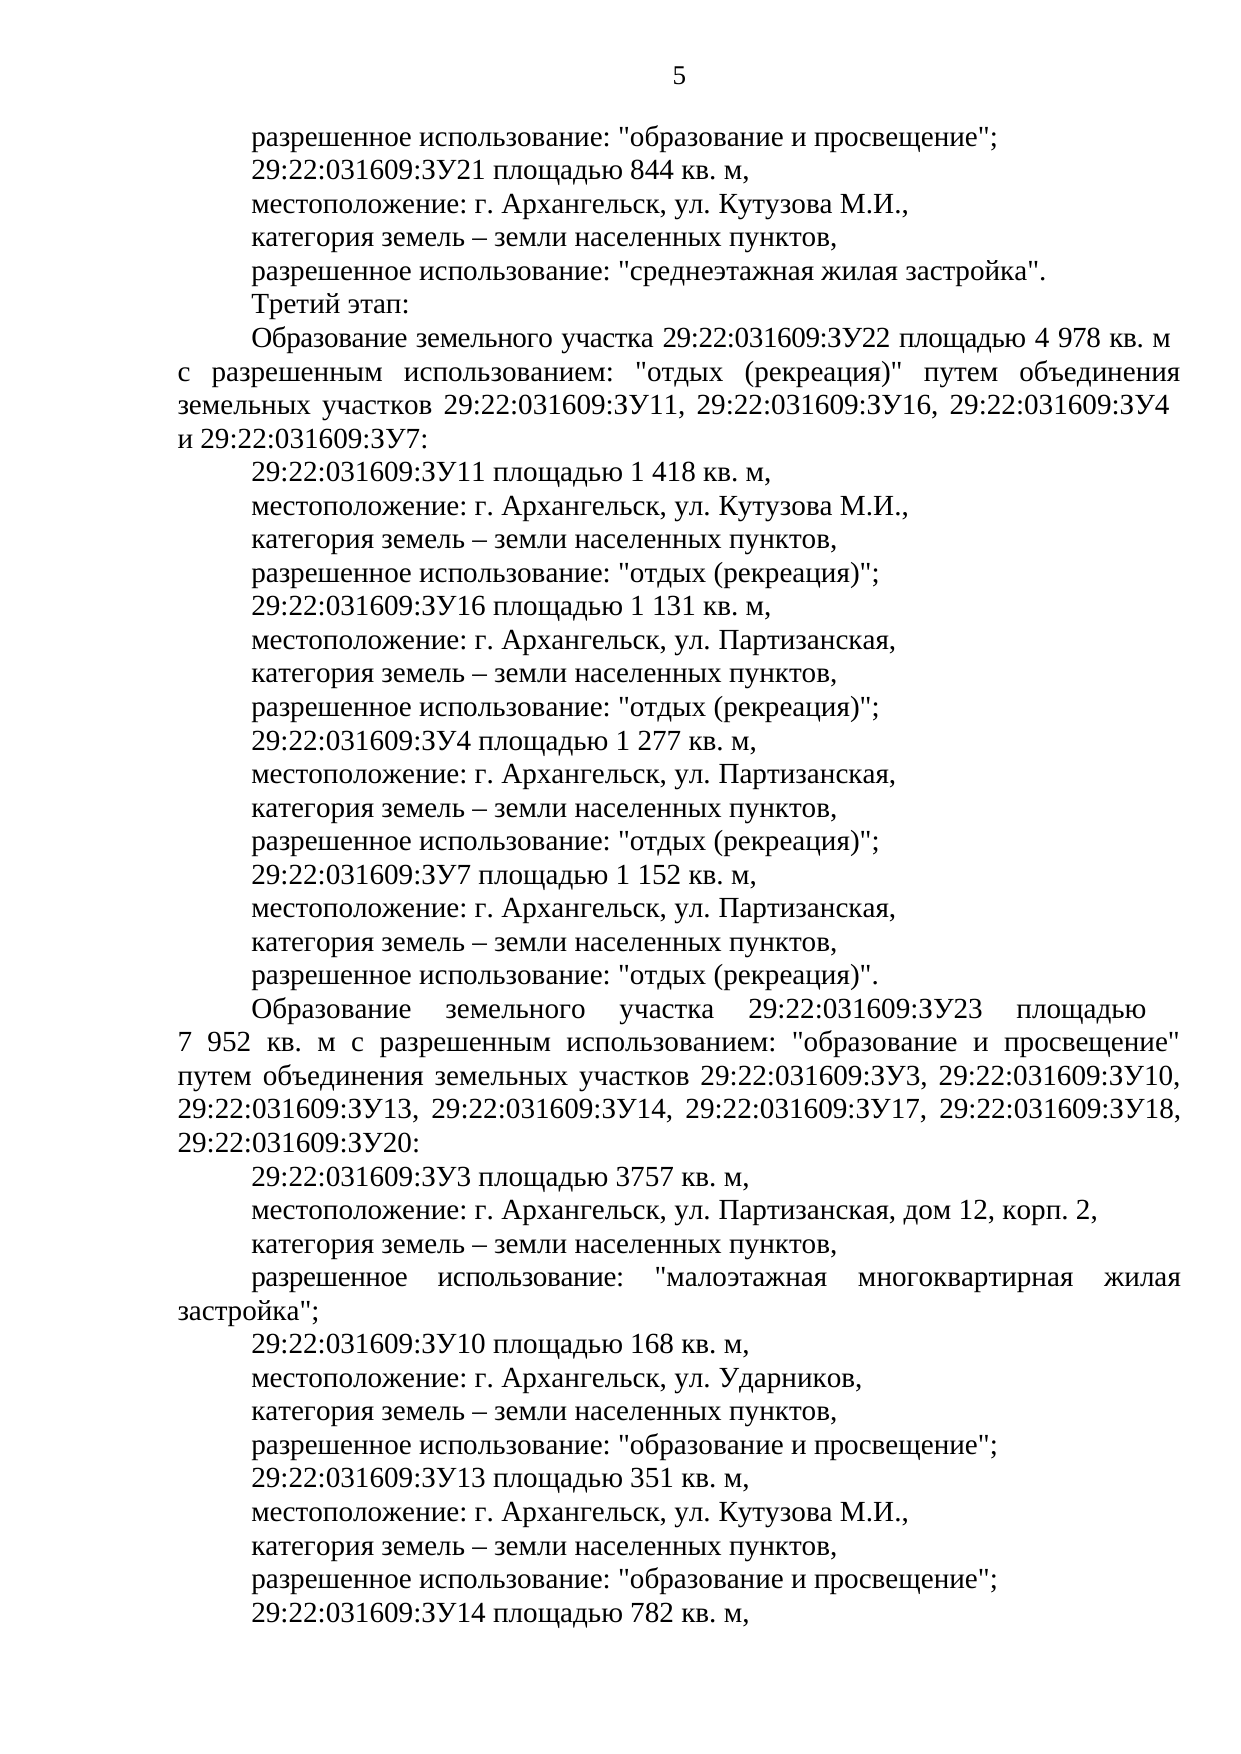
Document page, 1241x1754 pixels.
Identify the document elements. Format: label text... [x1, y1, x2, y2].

text местоположение: г. Архангельск, ул. Кутузова М.И., [177, 488, 1181, 521]
text разрешенное использование: "малоэтажная многоквартирная жилая застройка"; [177, 1259, 1181, 1326]
text 29:22:031609:ЗУ11 площадью 1 418 кв. м, [177, 454, 1181, 488]
text Третий этап: [177, 287, 1181, 320]
text разрешенное использование: "отдых (рекреация)"; [177, 555, 1181, 588]
text категория земель – земли населенных пунктов, [177, 924, 1181, 957]
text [177, 1561, 1181, 1595]
text местоположение: г. Архангельск, ул. Партизанская, дом 12, корп. 2, [177, 1192, 1181, 1226]
text местоположение: г. Архангельск, ул. Ударников, [177, 1360, 1181, 1393]
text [177, 186, 1181, 219]
text разрешенное использование: "отдых (рекреация)"; [177, 823, 1181, 857]
text категория земель – земли населенных пунктов, [177, 521, 1181, 555]
text 29:22:031609:ЗУ13 площадью 351 кв. м, [177, 1461, 1181, 1494]
text 29:22:031609:ЗУ3 площадью 3757 кв. м, [177, 1159, 1181, 1192]
text категория земель – земли населенных пунктов, [177, 790, 1181, 823]
text 29:22:031609:ЗУ10 площадью 168 кв. м, [177, 1326, 1181, 1360]
text категория земель – земли населенных пунктов, [177, 656, 1181, 689]
text местоположение: г. Архангельск, ул. Партизанская, [177, 622, 1181, 656]
text разрешенное использование: "среднеэтажная жилая застройка". [177, 253, 1181, 287]
text разрешенное использование: "отдых (рекреация)". [177, 957, 1181, 991]
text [177, 219, 1181, 253]
text категория земель – земли населенных пунктов, [177, 1393, 1181, 1427]
text местоположение: г. Архангельск, ул. Партизанская, [177, 890, 1181, 924]
text категория земель – земли населенных пунктов, [177, 1226, 1181, 1259]
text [177, 1494, 1181, 1528]
text Образование земельного участка 29:22:031609:ЗУ22 площадью 4 978 кв. м с разрешенным использованием: "отдых (рекреация)" путем объединения земельных участков 29:22:031609:ЗУ11, 29:22:031609:ЗУ16, 29:22:031609:ЗУ4 и 29:22:031609:ЗУ7: [177, 320, 1181, 454]
text 29:22:031609:ЗУ7 площадью 1 152 кв. м, [177, 857, 1181, 890]
text Образование земельного участка 29:22:031609:ЗУ23 площадью 7 952 кв. м с разрешенным использованием: "образование и просвещение" путем объединения земельных участков 29:22:031609:ЗУ3, 29:22:031609:ЗУ10, 29:22:031609:ЗУ13, 29:22:031609:ЗУ14, 29:22:031609:ЗУ17, 29:22:031609:ЗУ18, 29:22:031609:ЗУ20: [177, 991, 1181, 1159]
text разрешенное использование: "образование и просвещение"; [177, 1427, 1181, 1461]
text 29:22:031609:ЗУ16 площадью 1 131 кв. м, [177, 588, 1181, 622]
text разрешенное использование: "отдых (рекреация)"; [177, 689, 1181, 723]
text местоположение: г. Архангельск, ул. Партизанская, [177, 756, 1181, 790]
text 29:22:031609:ЗУ14 площадью 782 кв. м, [177, 1595, 1181, 1628]
text разрешенное использование: "образование и просвещение"; [177, 119, 1181, 152]
text 29:22:031609:ЗУ4 площадью 1 277 кв. м, [177, 723, 1181, 756]
text 29:22:031609:ЗУ21 площадью 844 кв. м, [177, 152, 1181, 186]
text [177, 1528, 1181, 1561]
